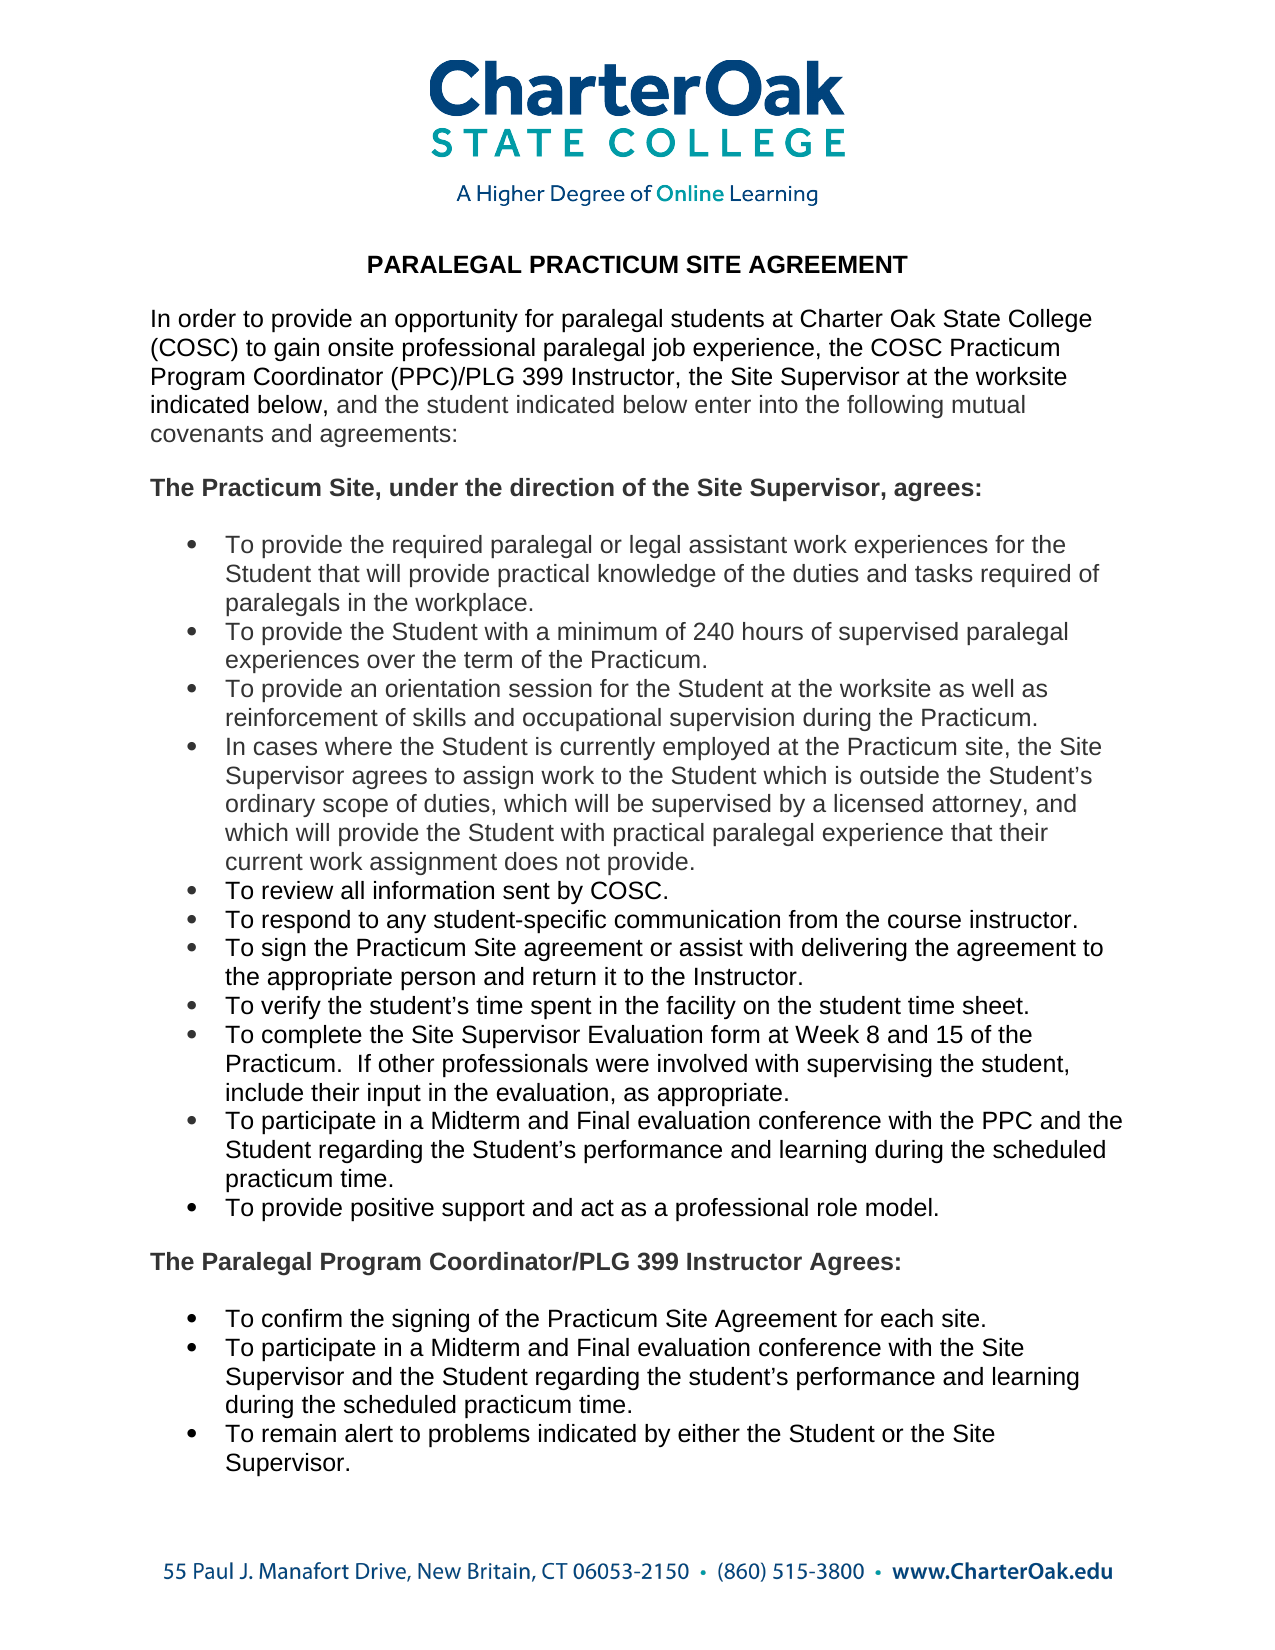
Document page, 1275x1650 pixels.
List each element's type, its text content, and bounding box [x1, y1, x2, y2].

list To provide an orientation session for the Student at the worksite as well as reinforcement of skills and occupational supervision during the Practicum. [187, 674, 1125, 732]
subtitle The Practicum Site, under the direction of the Site Supervisor, agrees: [150, 473, 1125, 502]
picture [150, 1535, 1125, 1605]
list To provide positive support and act as a professional role model. [187, 1193, 1125, 1221]
list To complete the Site Supervisor Evaluation form at Week 8 and 15 of the Practicum. If other professionals were involved with supervising the student, include their input in the evaluation, as appropriate. [187, 1020, 1125, 1106]
list To participate in a Midterm and Final evaluation conference with the PPC and the Student regarding the Student’s performance and learning during the scheduled practicum time. [187, 1106, 1125, 1193]
list To respond to any student-specific communication from the course instructor. [187, 904, 1125, 933]
list To verify the student’s time spent in the facility on the student time sheet. [187, 991, 1125, 1020]
subtitle The Paralegal Program Coordinator/PLG 399 Instructor Agrees: [150, 1246, 1125, 1275]
list To sign the Practicum Site agreement or assist with delivering the agreement to the appropriate person and return it to the Instructor. [187, 933, 1125, 991]
list To provide the Student with a minimum of 240 hours of supervised paralegal experiences over the term of the Practicum. [187, 617, 1125, 674]
list To provide the required paralegal or legal assistant work experiences for the Student that will provide practical knowledge of the duties and tasks required of paralegals in the workplace. [187, 530, 1125, 617]
list In cases where the Student is currently employed at the Practicum site, the Site Supervisor agrees to assign work to the Student which is outside the Student’s ordinary scope of duties, which will be supervised by a licensed attorney, and which will provide the Student with practical paralegal experience that their current work assignment does not provide. [187, 732, 1125, 876]
list To remain alert to problems indicated by either the Student or the Site Supervisor. [187, 1419, 1125, 1477]
text In order to provide an opportunity for paralegal students at Charter Oak State College (COSC) to gain onsite professional paralegal job experience, the COSC Practicum Program Coordinator (PPC)/PLG 399 Instructor, the Site Supervisor at the worksite indicated below, and the student indicated below enter into the following mutual covenants and agreements: [150, 304, 1125, 448]
list To confirm the signing of the Practicum Site Agreement for each site. [187, 1304, 1125, 1333]
list To participate in a Midterm and Final evaluation conference with the Site Supervisor and the Student regarding the student’s performance and learning during the scheduled practicum time. [187, 1333, 1125, 1419]
subtitle PARALEGAL PRACTICUM SITE AGREEMENT [150, 250, 1125, 279]
list To review all information sent by COSC. [187, 876, 1125, 904]
picture [430, 60, 845, 206]
